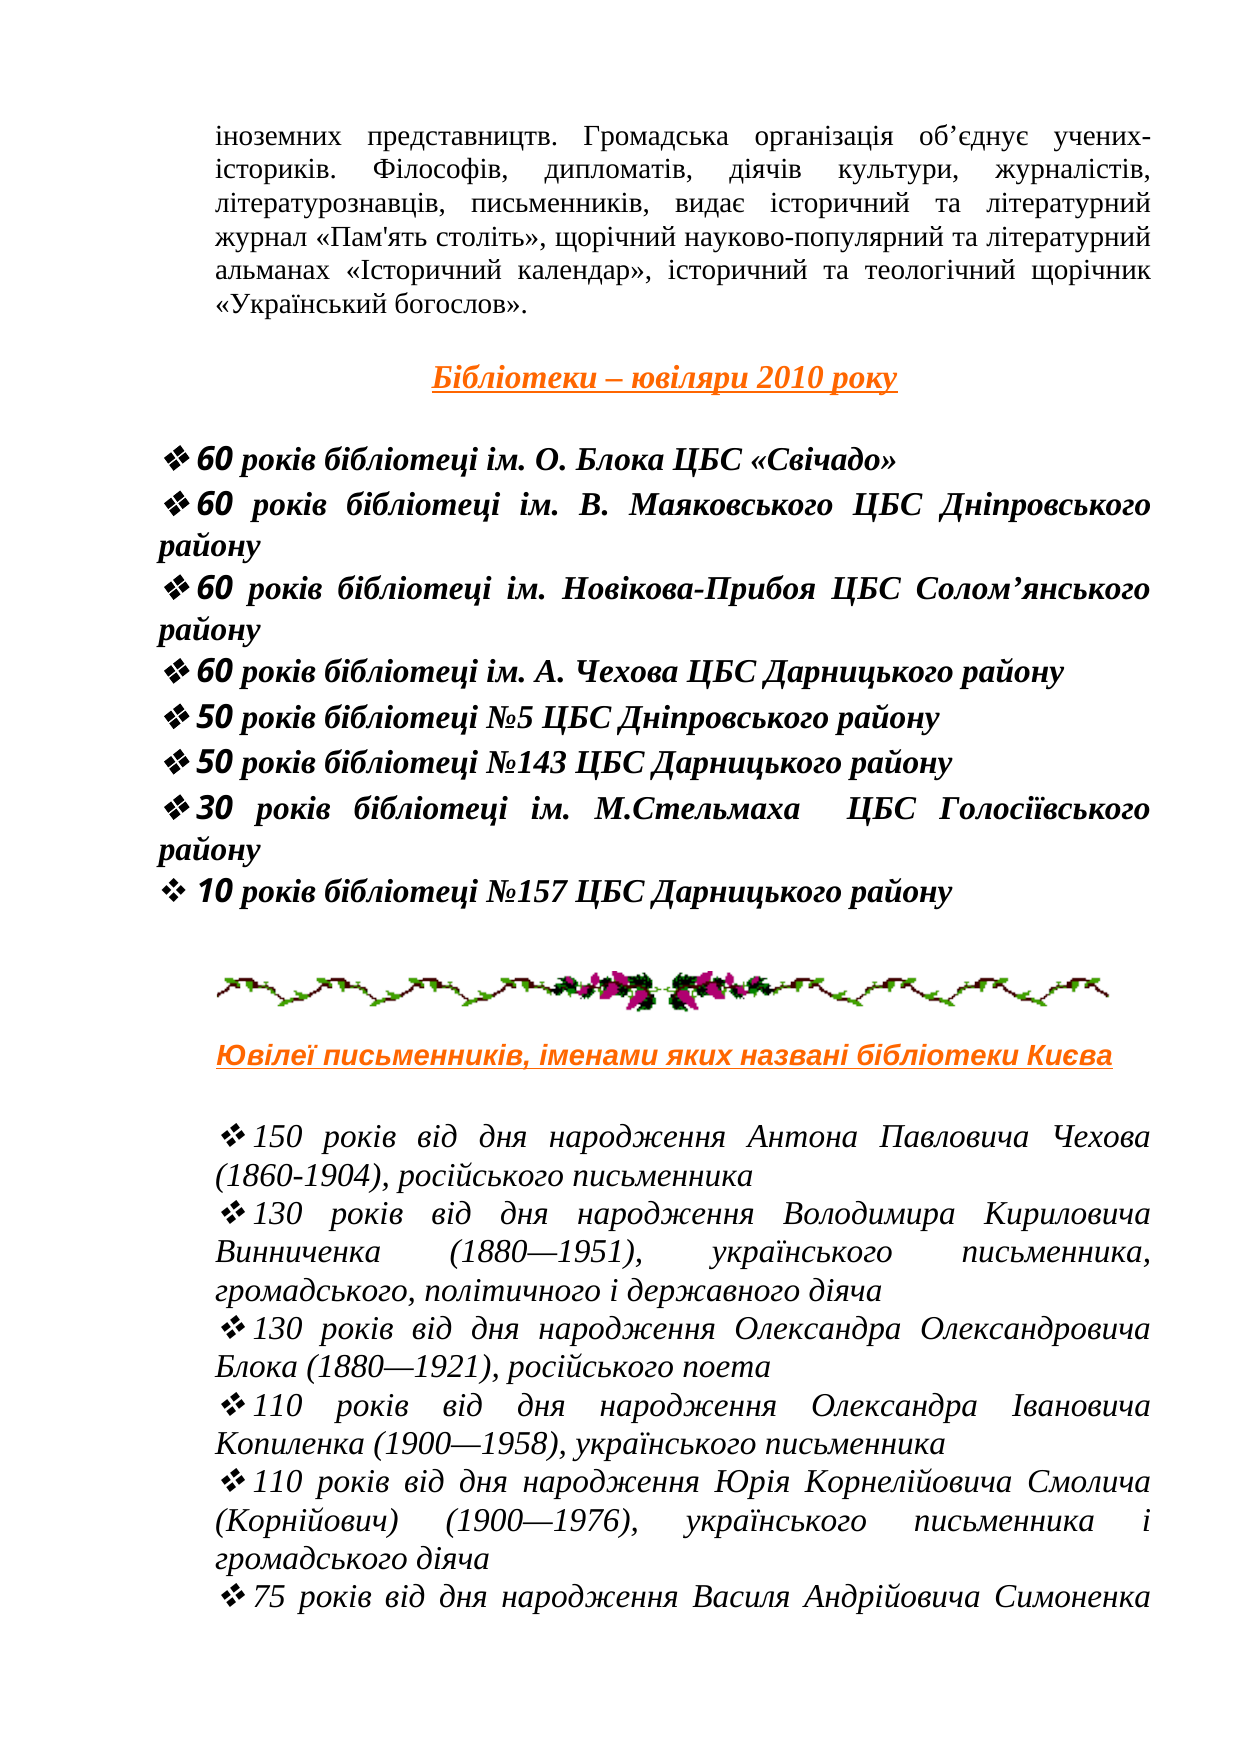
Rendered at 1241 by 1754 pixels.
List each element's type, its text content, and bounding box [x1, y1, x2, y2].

picture [216, 971, 1113, 1014]
list 130 років від дня народження Володимира Кириловича Винниченка (1880—1951), українського письменника, громадського, політичного і державного діяча [215, 1193, 1152, 1308]
subtitle Ювілеї письменників, іменами яких названі бібліотеки Києва [177, 1038, 1152, 1072]
list 60 років бібліотеці ім. В. Маяковського ЦБС Дніпровського району [158, 480, 1152, 563]
list 50 років бібліотеці №5 ЦБС Дніпровського району [158, 693, 1152, 738]
text Бібліотеки – ювіляри 2010 року [177, 358, 1152, 396]
list 60 років бібліотеці ім. А. Чехова ЦБС Дарницького району [158, 647, 1152, 693]
list 60 років бібліотеці ім. О. Блока ЦБС «Свічадо» [158, 434, 1152, 480]
list 110 років від дня народження Олександра Івановича Копиленка (1900—1958), українського письменника [215, 1385, 1152, 1462]
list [215, 1577, 1152, 1615]
list 110 років від дня народження Юрія Корнелійовича Смолича (Корнійович) (1900—1976), українського письменника і громадського діяча [215, 1462, 1152, 1577]
list 60 років бібліотеці ім. Новікова-Прибоя ЦБС Солом’янського району [158, 563, 1152, 647]
list 150 років від дня народження Антона Павловича Чехова (1860-1904), російського письменника [215, 1117, 1152, 1193]
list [177, 118, 1152, 319]
list 30 років бібліотеці ім. М.Стельмаха ЦБС Голосіївського району [158, 783, 1152, 867]
list 130 років від дня народження Олександра Олександровича Блока (1880—1921), російського поета [215, 1308, 1152, 1385]
list 10 років бібліотеці №157 ЦБС Дарницького району [158, 867, 1152, 913]
list 50 років бібліотеці №143 ЦБС Дарницького району [158, 738, 1152, 783]
